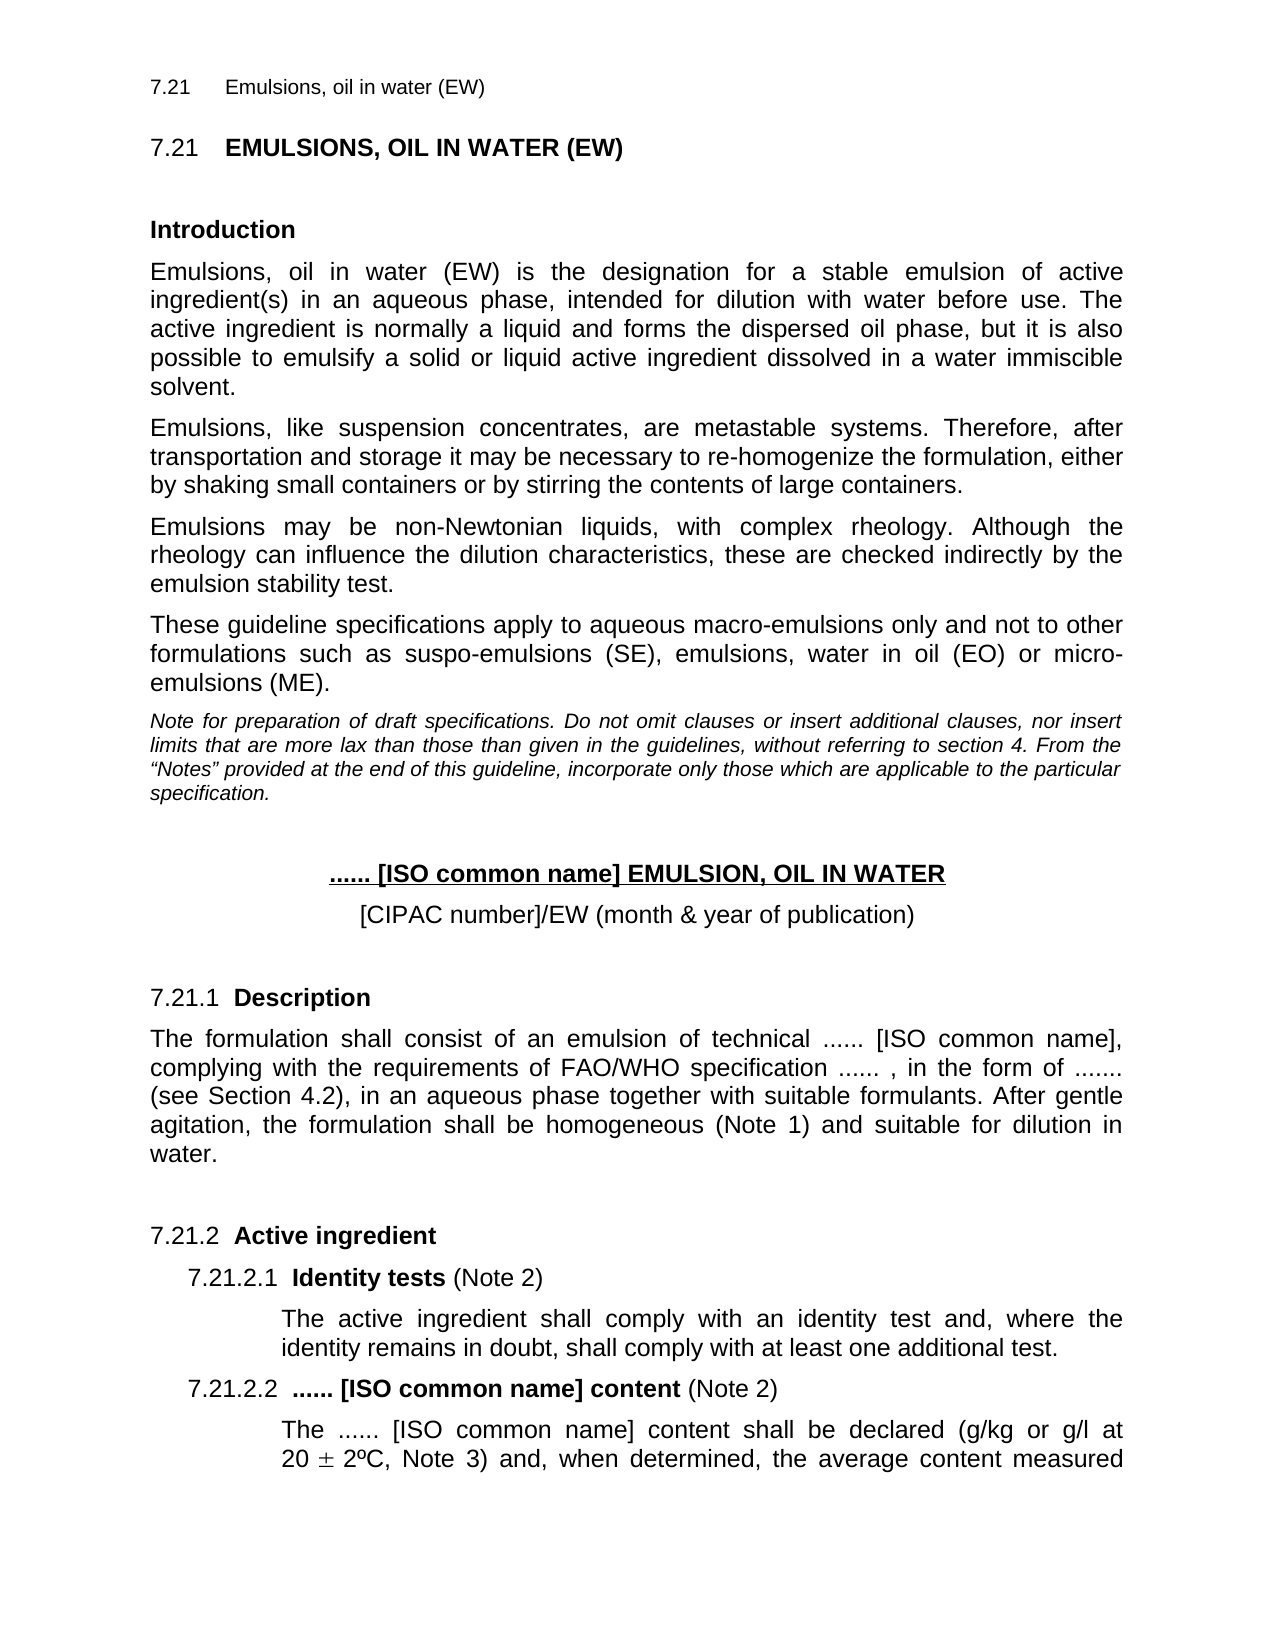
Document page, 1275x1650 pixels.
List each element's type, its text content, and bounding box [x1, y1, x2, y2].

list Emulsions, like suspension concentrates, are metastable systems. Therefore, after transportation and storage it may be necessary to re-homogenize the formulation, either by shaking small containers or by stirring the contents of large containers. [150, 413, 1125, 499]
list 7.21 EMULSIONS, OIL IN WATER (EW) [150, 133, 1125, 162]
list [187, 1415, 1125, 1473]
list 7.21.1 Description [150, 982, 1125, 1011]
list [CIPAC number]/EW (month & year of publication) [150, 900, 1125, 929]
list 7.21.2 Active ingredient [150, 1221, 1125, 1250]
list 7.21.2.2 ...... [ISO common name] content (Note 2) [187, 1374, 1125, 1402]
list Emulsions may be non-Newtonian liquids, with complex rheology. Although the rheology can influence the dilution characteristics, these are checked indirectly by the emulsion stability test. [150, 512, 1125, 598]
list ...... [ISO common name] EMULSION, OIL IN WATER [150, 859, 1125, 887]
list Introduction [150, 215, 1125, 244]
list 7.21.2.1 Identity tests (Note 2) [187, 1262, 1125, 1291]
list The active ingredient shall comply with an identity test and, where the identity remains in doubt, shall comply with at least one additional test. [187, 1304, 1125, 1361]
list Emulsions, oil in water (EW) is the designation for a stable emulsion of active ingredient(s) in an aqueous phase, intended for dilution with water before use. The active ingredient is normally a liquid and forms the dispersed oil phase, but it is also possible to emulsify a solid or liquid active ingredient dissolved in a water immiscible solvent. [150, 257, 1125, 400]
list The formulation shall consist of an emulsion of technical ...... [ISO common name], complying with the requirements of FAO/WHO specification ...... , in the form of ....... (see Section 4.2), in an aqueous phase together with suitable formulants. After gentle agitation, the formulation shall be homogeneous (Note 1) and suitable for dilution in water. [150, 1024, 1125, 1167]
list Note for preparation of draft specifications. Do not omit clauses or insert additional clauses, nor insert limits that are more lax than those than given in the guidelines, without referring to section 4. From the “Notes” provided at the end of this guideline, incorporate only those which are applicable to the particular specification. [150, 709, 1125, 805]
list These guideline specifications apply to aqueous macro-emulsions only and not to other formulations such as suspo-emulsions (SE), emulsions, water in oil (EO) or micro-emulsions (ME). [150, 610, 1125, 697]
